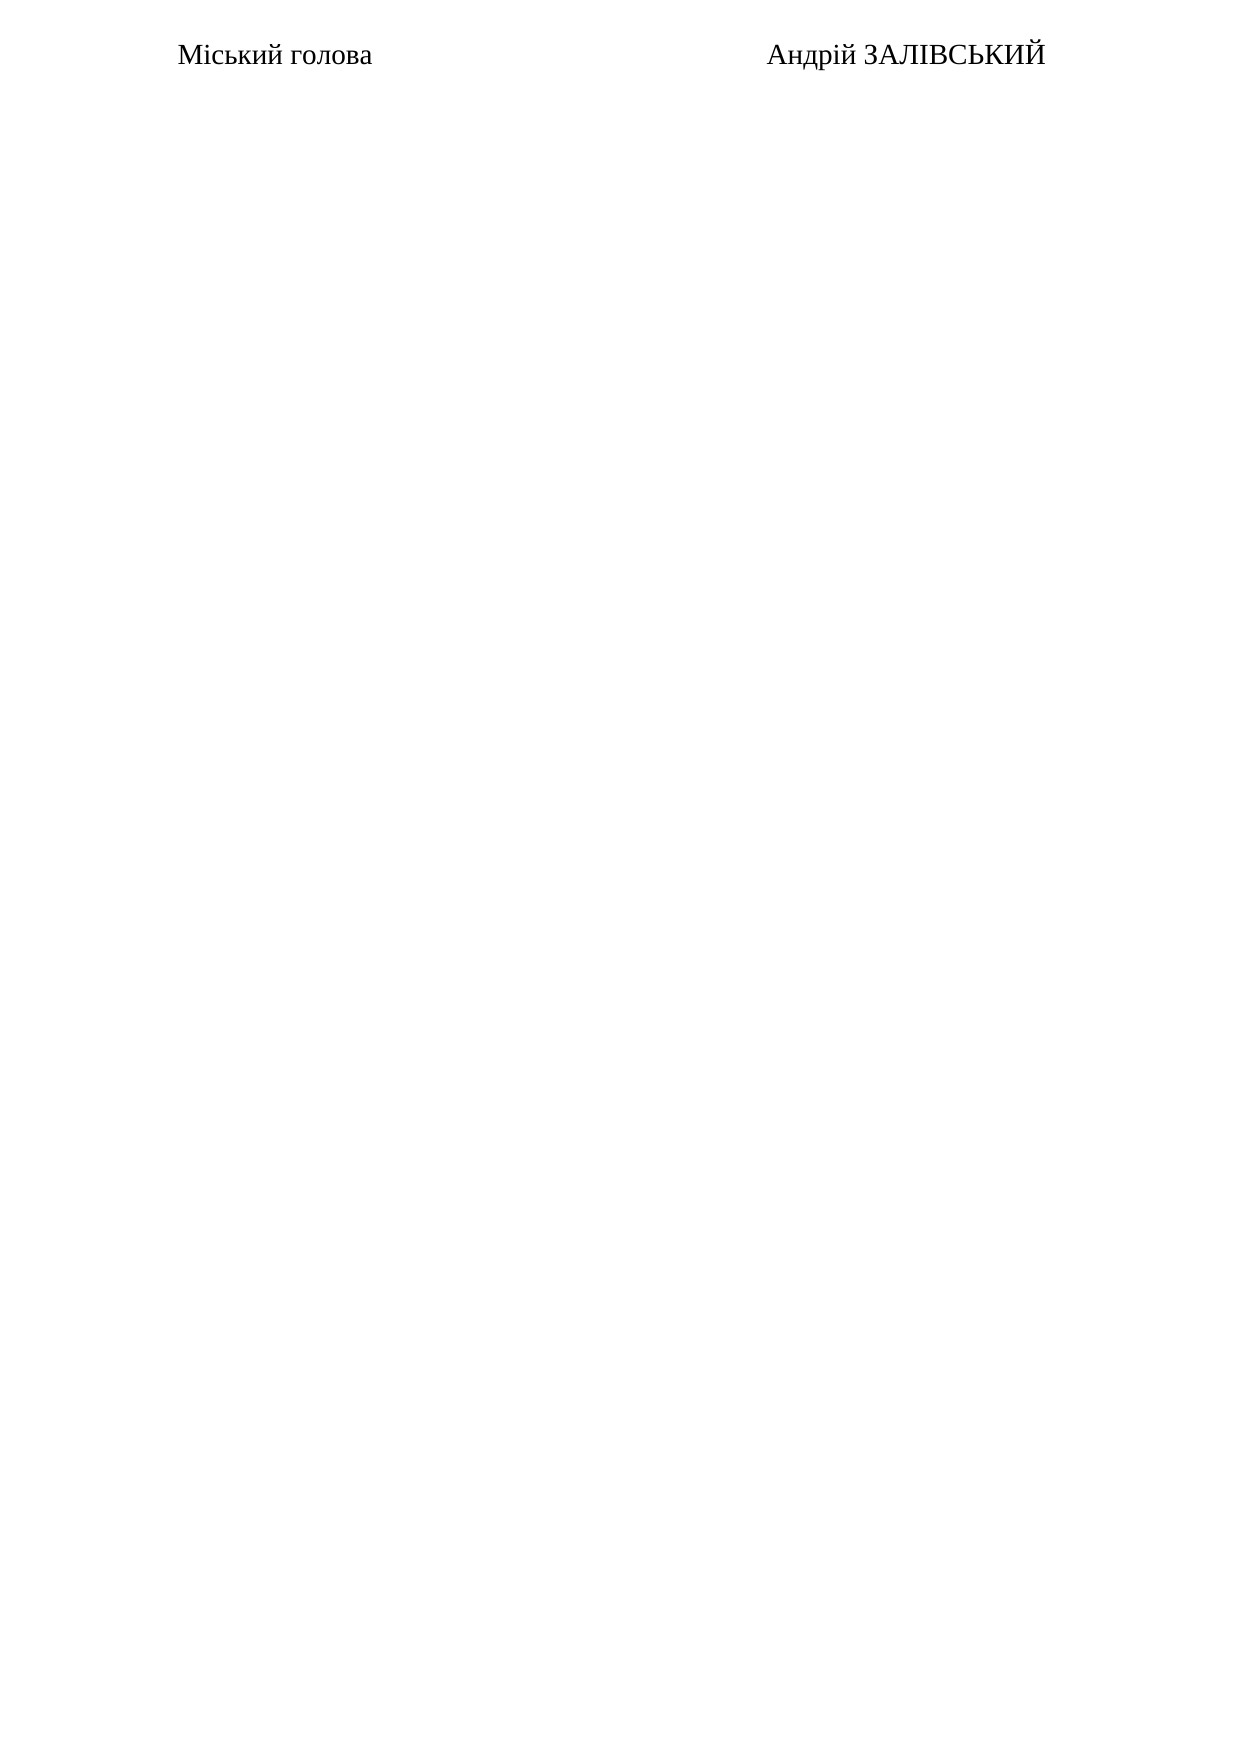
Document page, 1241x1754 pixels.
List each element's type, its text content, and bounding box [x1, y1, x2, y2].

text Міський голова Андрій ЗАЛІВСЬКИЙ [177, 37, 1181, 71]
